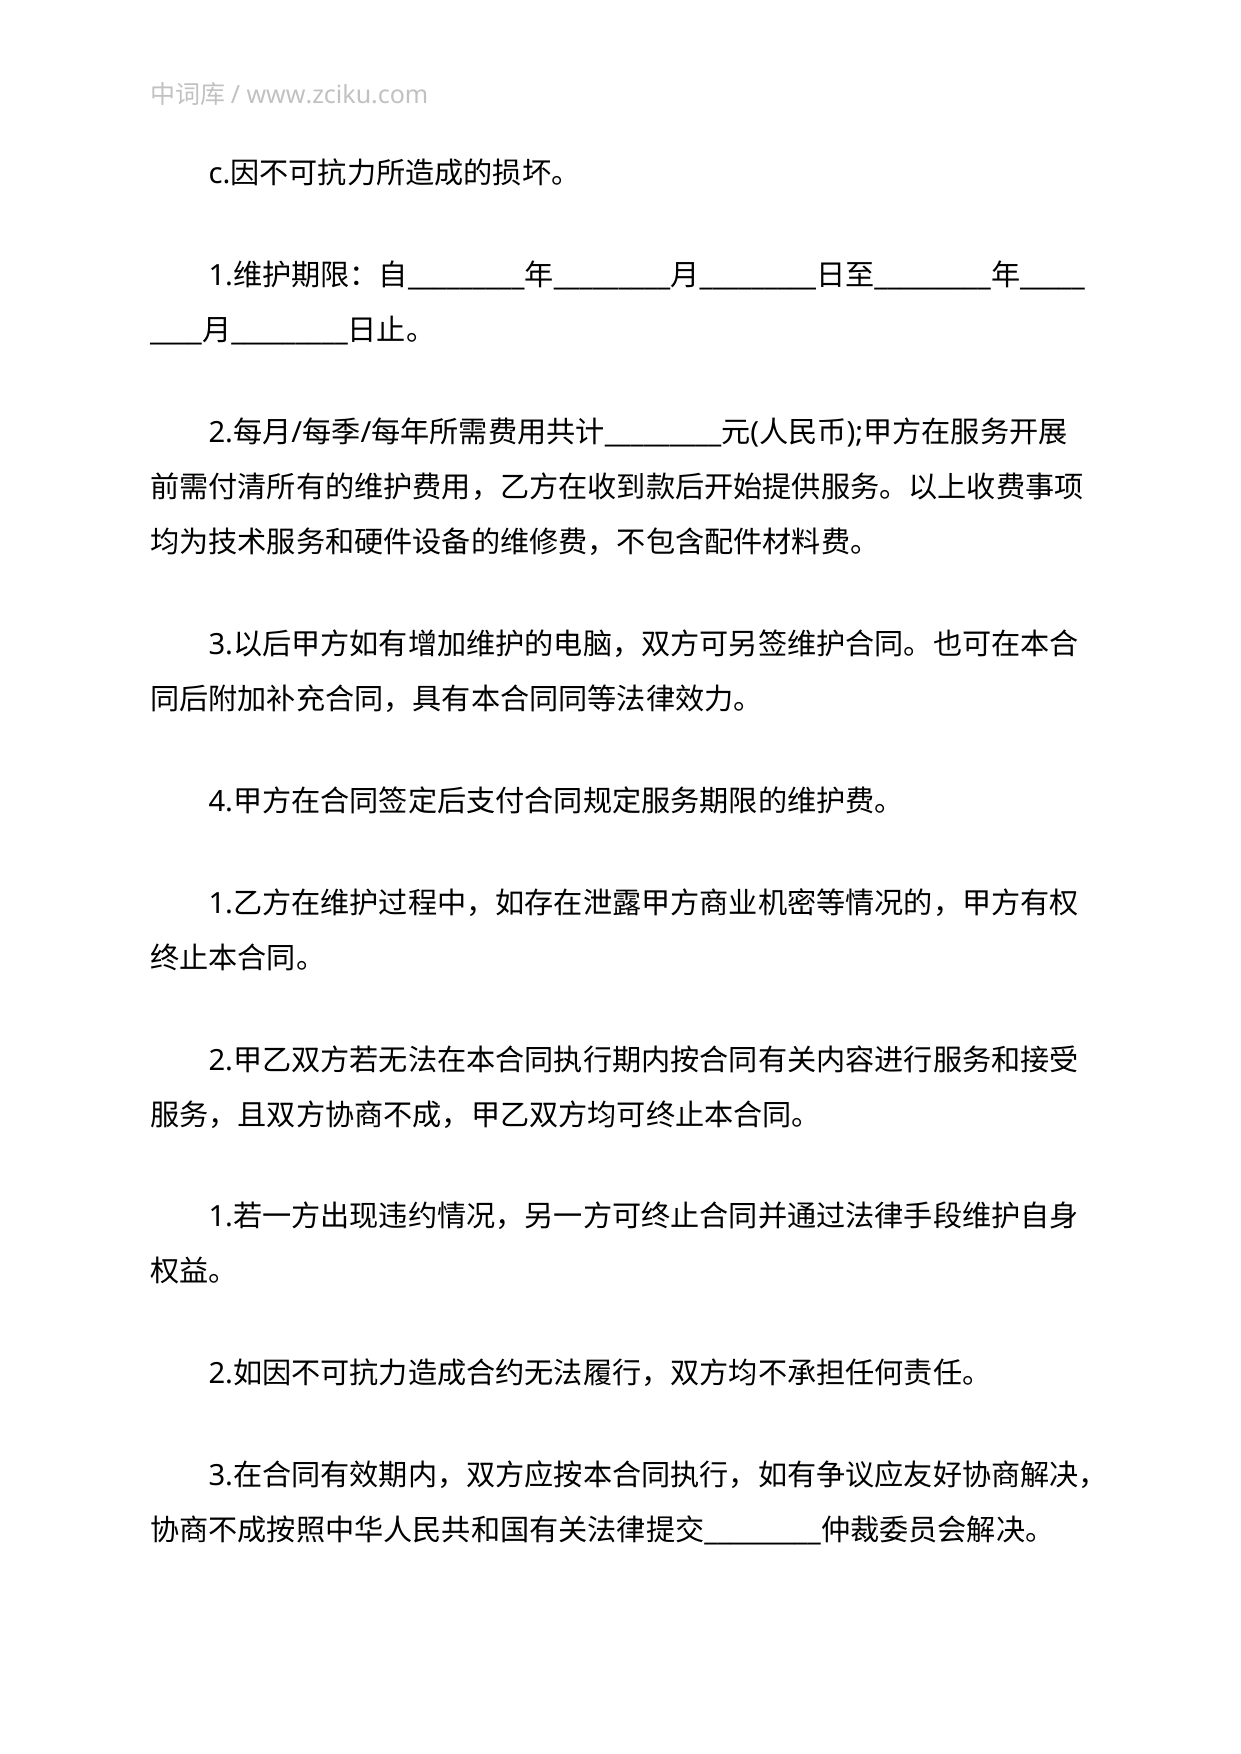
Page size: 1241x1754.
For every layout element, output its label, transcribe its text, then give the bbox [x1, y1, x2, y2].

text 1.维护期限：自_________年_________月_________日至_________年_________月_________日止。 [150, 252, 1090, 349]
text 2.甲乙双方若无法在本合同执行期内按合同有关内容进行服务和接受服务，且双方协商不成，甲乙双方均可终止本合同。 [150, 1036, 1090, 1133]
text 3.在合同有效期内，双方应按本合同执行，如有争议应友好协商解决，协商不成按照中华人民共和国有关法律提交_________仲裁委员会解决。 [150, 1452, 1090, 1549]
text 1.乙方在维护过程中，如存在泄露甲方商业机密等情况的，甲方有权终止本合同。 [150, 879, 1090, 977]
text 2.每月/每季/每年所需费用共计_________元(人民币);甲方在服务开展前需付清所有的维护费用，乙方在收到款后开始提供服务。以上收费事项均为技术服务和硬件设备的维修费，不包含配件材料费。 [150, 409, 1090, 561]
text c.因不可抗力所造成的损坏。 [150, 150, 1090, 192]
text 4.甲方在合同签定后支付合同规定服务期限的维护费。 [150, 777, 1090, 820]
text 2.如因不可抗力造成合约无法履行，双方均不承担任何责任。 [150, 1350, 1090, 1392]
text 1.若一方出现违约情况，另一方可终止合同并通过法律手段维护自身权益。 [150, 1193, 1090, 1290]
text 3.以后甲方如有增加维护的电脑，双方可另签维护合同。也可在本合同后附加补充合同，具有本合同同等法律效力。 [150, 621, 1090, 718]
